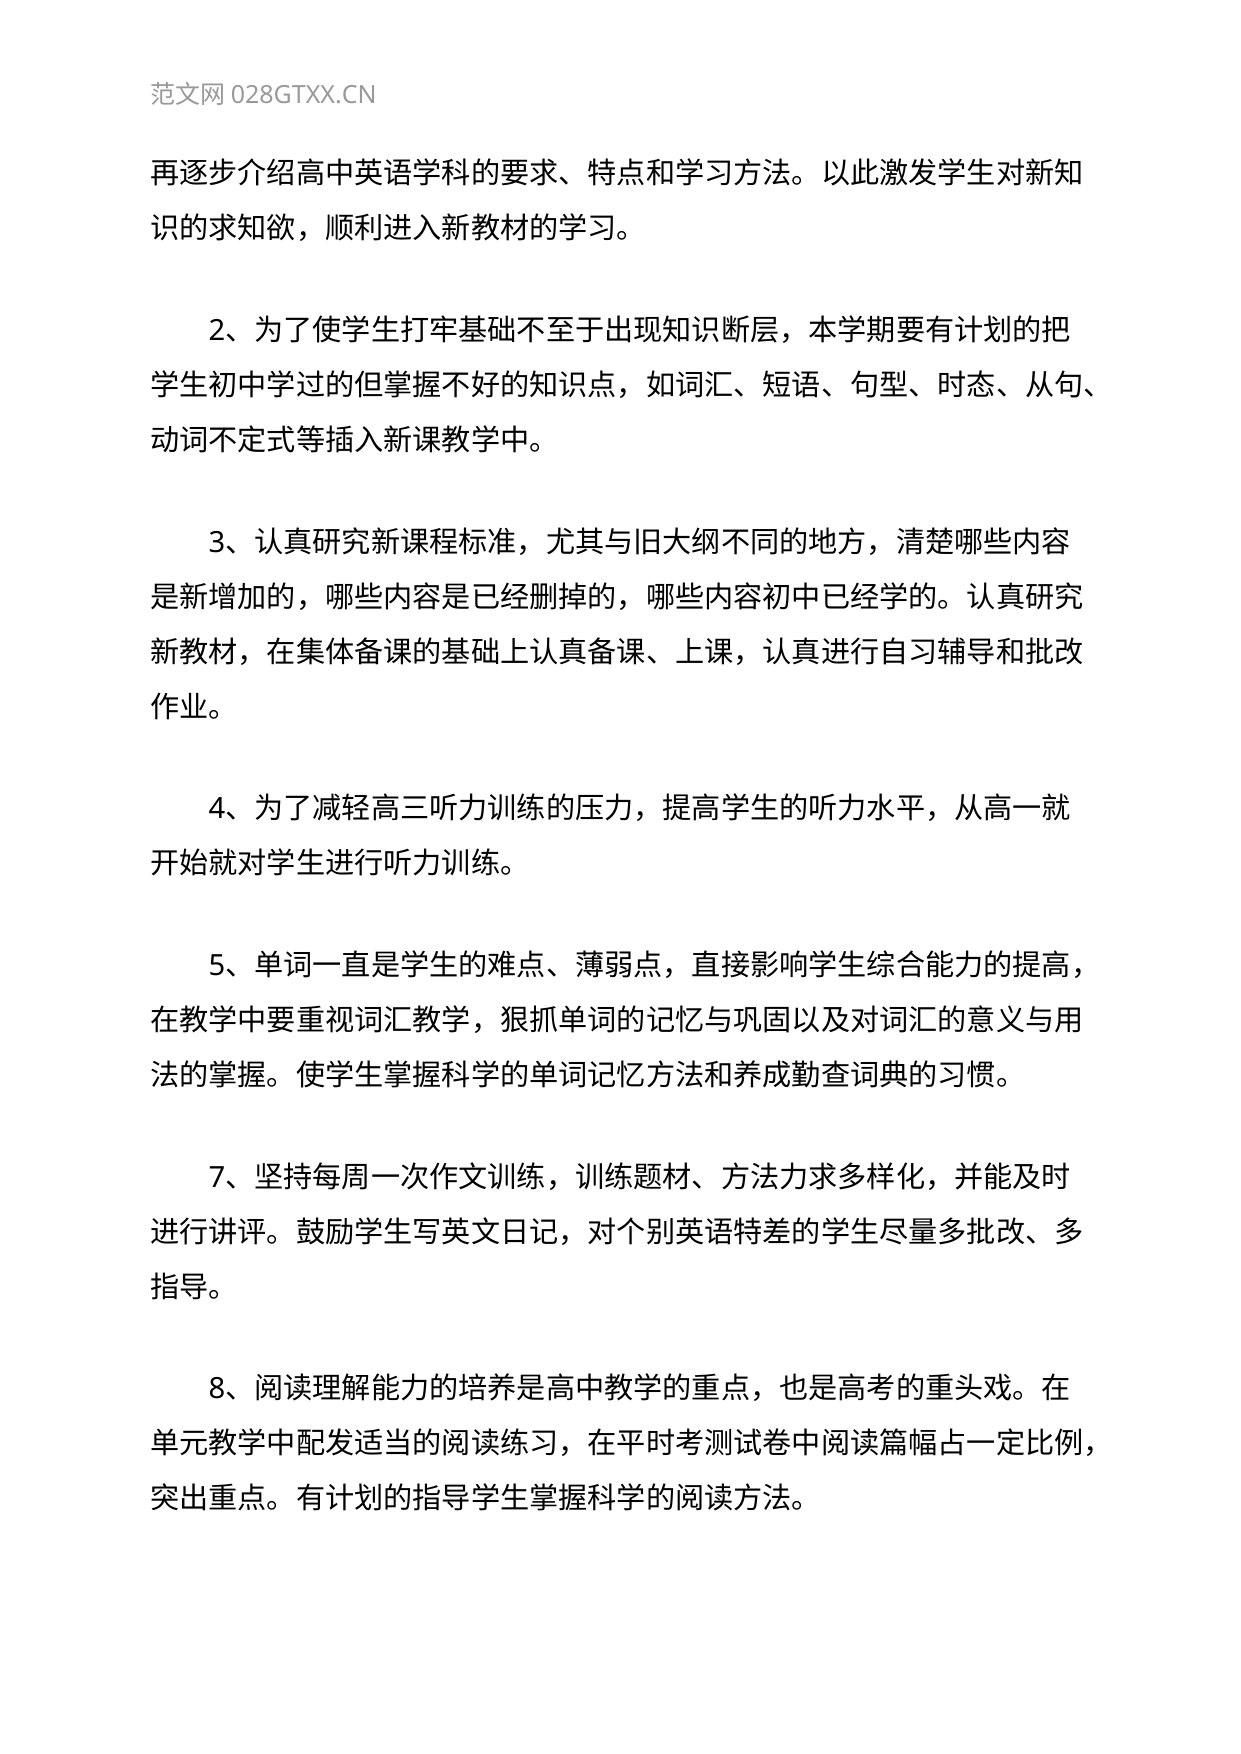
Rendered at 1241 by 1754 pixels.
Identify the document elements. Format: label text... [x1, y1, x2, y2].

text 8、阅读理解能力的培养是高中教学的重点，也是高考的重头戏。在单元教学中配发适当的阅读练习，在平时考测试卷中阅读篇幅占一定比例，突出重点。有计划的指导学生掌握科学的阅读方法。 [150, 1365, 1090, 1517]
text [150, 150, 1090, 247]
text 4、为了减轻高三听力训练的压力，提高学生的听力水平，从高一就开始就对学生进行听力训练。 [150, 785, 1090, 882]
text 2、为了使学生打牢基础不至于出现知识断层，本学期要有计划的把学生初中学过的但掌握不好的知识点，如词汇、短语、句型、时态、从句、动词不定式等插入新课教学中。 [150, 307, 1090, 459]
text 5、单词一直是学生的难点、薄弱点，直接影响学生综合能力的提高，在教学中要重视词汇教学，狠抓单词的记忆与巩固以及对词汇的意义与用法的掌握。使学生掌握科学的单词记忆方法和养成勤查词典的习惯。 [150, 942, 1090, 1094]
text 7、坚持每周一次作文训练，训练题材、方法力求多样化，并能及时进行讲评。鼓励学生写英文日记，对个别英语特差的学生尽量多批改、多指导。 [150, 1153, 1090, 1306]
text 3、认真研究新课程标准，尤其与旧大纲不同的地方，清楚哪些内容是新增加的，哪些内容是已经删掉的，哪些内容初中已经学的。认真研究新教材，在集体备课的基础上认真备课、上课，认真进行自习辅导和批改作业。 [150, 518, 1090, 725]
